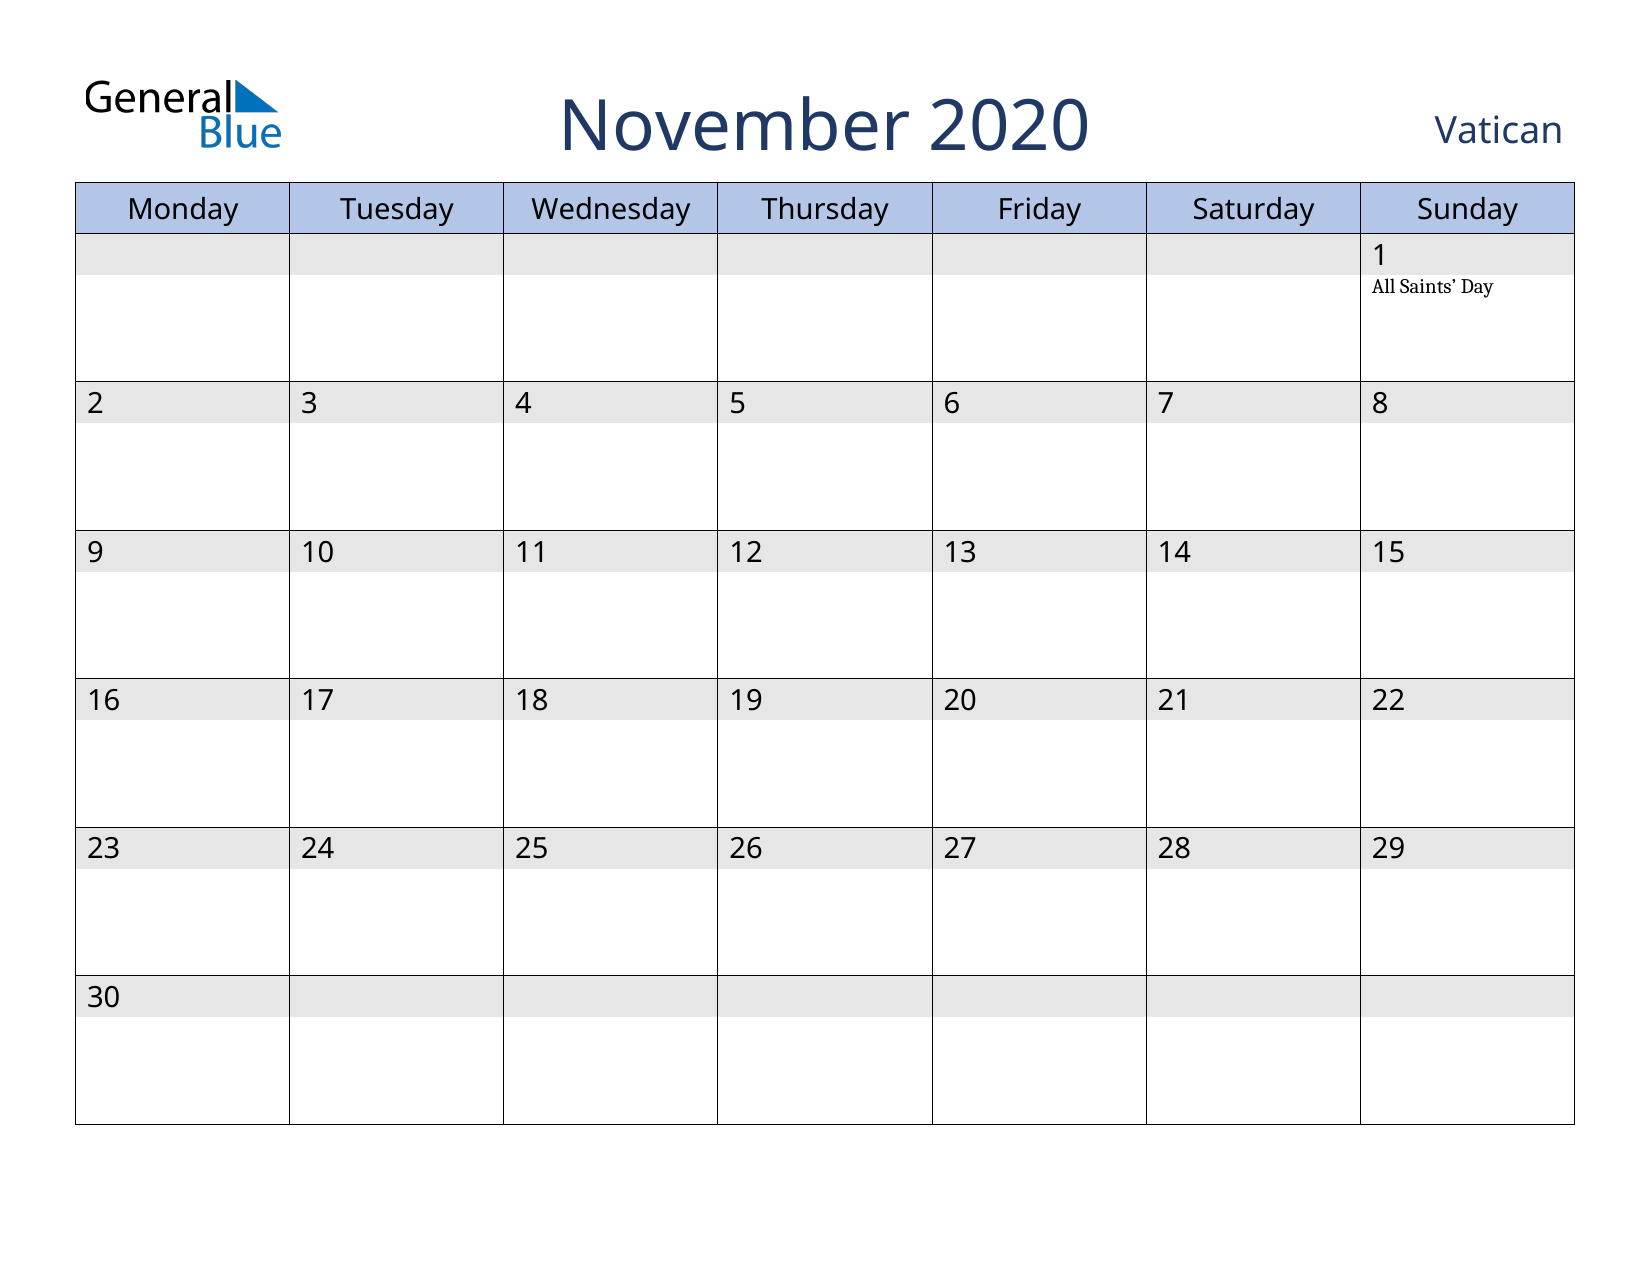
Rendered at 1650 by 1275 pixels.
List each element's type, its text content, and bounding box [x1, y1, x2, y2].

table_cell [933, 234, 1146, 275]
table_cell [718, 1017, 932, 1123]
table_cell Friday [933, 183, 1146, 233]
table_cell [290, 869, 503, 975]
table_cell [1147, 869, 1360, 975]
table_cell Sunday [1361, 183, 1574, 233]
table_cell [1147, 234, 1360, 275]
table_cell [1147, 423, 1360, 530]
table_cell [290, 572, 503, 678]
table_cell [290, 234, 503, 275]
table_cell [933, 720, 1146, 827]
table_cell 1 [1361, 234, 1574, 275]
table_cell [718, 234, 932, 275]
table_cell 16 [76, 679, 289, 720]
table_cell [718, 275, 932, 381]
table_cell 28 [1147, 828, 1360, 869]
table_cell [290, 1017, 503, 1123]
table_cell [933, 1017, 1146, 1123]
table_cell [1147, 572, 1360, 678]
table_cell [1361, 869, 1574, 975]
table_cell [76, 1017, 289, 1123]
table_cell 7 [1147, 382, 1360, 423]
table_cell [504, 275, 717, 381]
table_cell [1361, 976, 1574, 1017]
table_header Vatican [1146, 75, 1574, 182]
table_cell 4 [504, 382, 717, 423]
table_cell 2 [76, 382, 289, 423]
table_cell 23 [76, 828, 289, 869]
table_cell [933, 423, 1146, 530]
table_cell [76, 275, 289, 381]
table_cell [1361, 1017, 1574, 1123]
table_cell 13 [933, 531, 1146, 572]
table_cell [76, 720, 289, 827]
table_cell [1361, 720, 1574, 827]
table_cell [76, 869, 289, 975]
table_cell [718, 976, 932, 1017]
table_cell 27 [933, 828, 1146, 869]
table_cell Wednesday [504, 183, 717, 233]
table_cell 3 [290, 382, 503, 423]
table_cell [76, 572, 289, 678]
table_cell 8 [1361, 382, 1574, 423]
table_cell [718, 720, 932, 827]
table_cell 29 [1361, 828, 1574, 869]
table_cell [1361, 572, 1574, 678]
table_cell All Saints’ Day [1361, 275, 1574, 381]
table_cell 12 [718, 531, 932, 572]
table_cell [290, 720, 503, 827]
table_header [76, 75, 503, 182]
table_cell [933, 572, 1146, 678]
table_cell 10 [290, 531, 503, 572]
table_cell [1361, 423, 1574, 530]
table_cell [718, 869, 932, 975]
table_cell [504, 234, 717, 275]
table_cell 26 [718, 828, 932, 869]
table_cell [933, 976, 1146, 1017]
table_cell 22 [1361, 679, 1574, 720]
table_cell 11 [504, 531, 717, 572]
table_cell 9 [76, 531, 289, 572]
table_cell Saturday [1147, 183, 1360, 233]
table_cell [504, 720, 717, 827]
table_cell [718, 423, 932, 530]
table_cell [290, 423, 503, 530]
table_cell Tuesday [290, 183, 503, 233]
table_cell [504, 572, 717, 678]
table_cell [290, 976, 503, 1017]
table_cell Monday [76, 183, 289, 233]
table_cell [504, 423, 717, 530]
table_cell 5 [718, 382, 932, 423]
table_cell [290, 275, 503, 381]
table_cell 18 [504, 679, 717, 720]
table_cell [504, 1017, 717, 1123]
table_cell [504, 976, 717, 1017]
table_cell 30 [76, 976, 289, 1017]
table_cell 17 [290, 679, 503, 720]
table_cell 19 [718, 679, 932, 720]
table_cell Thursday [718, 183, 932, 233]
picture [86, 80, 281, 148]
table_header November 2020 [504, 75, 1146, 182]
table_cell 6 [933, 382, 1146, 423]
table_cell [1147, 976, 1360, 1017]
table_cell 20 [933, 679, 1146, 720]
table_cell 25 [504, 828, 717, 869]
table_cell [933, 869, 1146, 975]
table_cell [1147, 720, 1360, 827]
table_cell [718, 572, 932, 678]
table_cell [76, 234, 289, 275]
table_cell 15 [1361, 531, 1574, 572]
table_cell 24 [290, 828, 503, 869]
table_cell [1147, 1017, 1360, 1123]
table_cell [933, 275, 1146, 381]
table_cell [504, 869, 717, 975]
table_cell [76, 423, 289, 530]
table_cell 14 [1147, 531, 1360, 572]
table_cell 21 [1147, 679, 1360, 720]
table_cell [1147, 275, 1360, 381]
